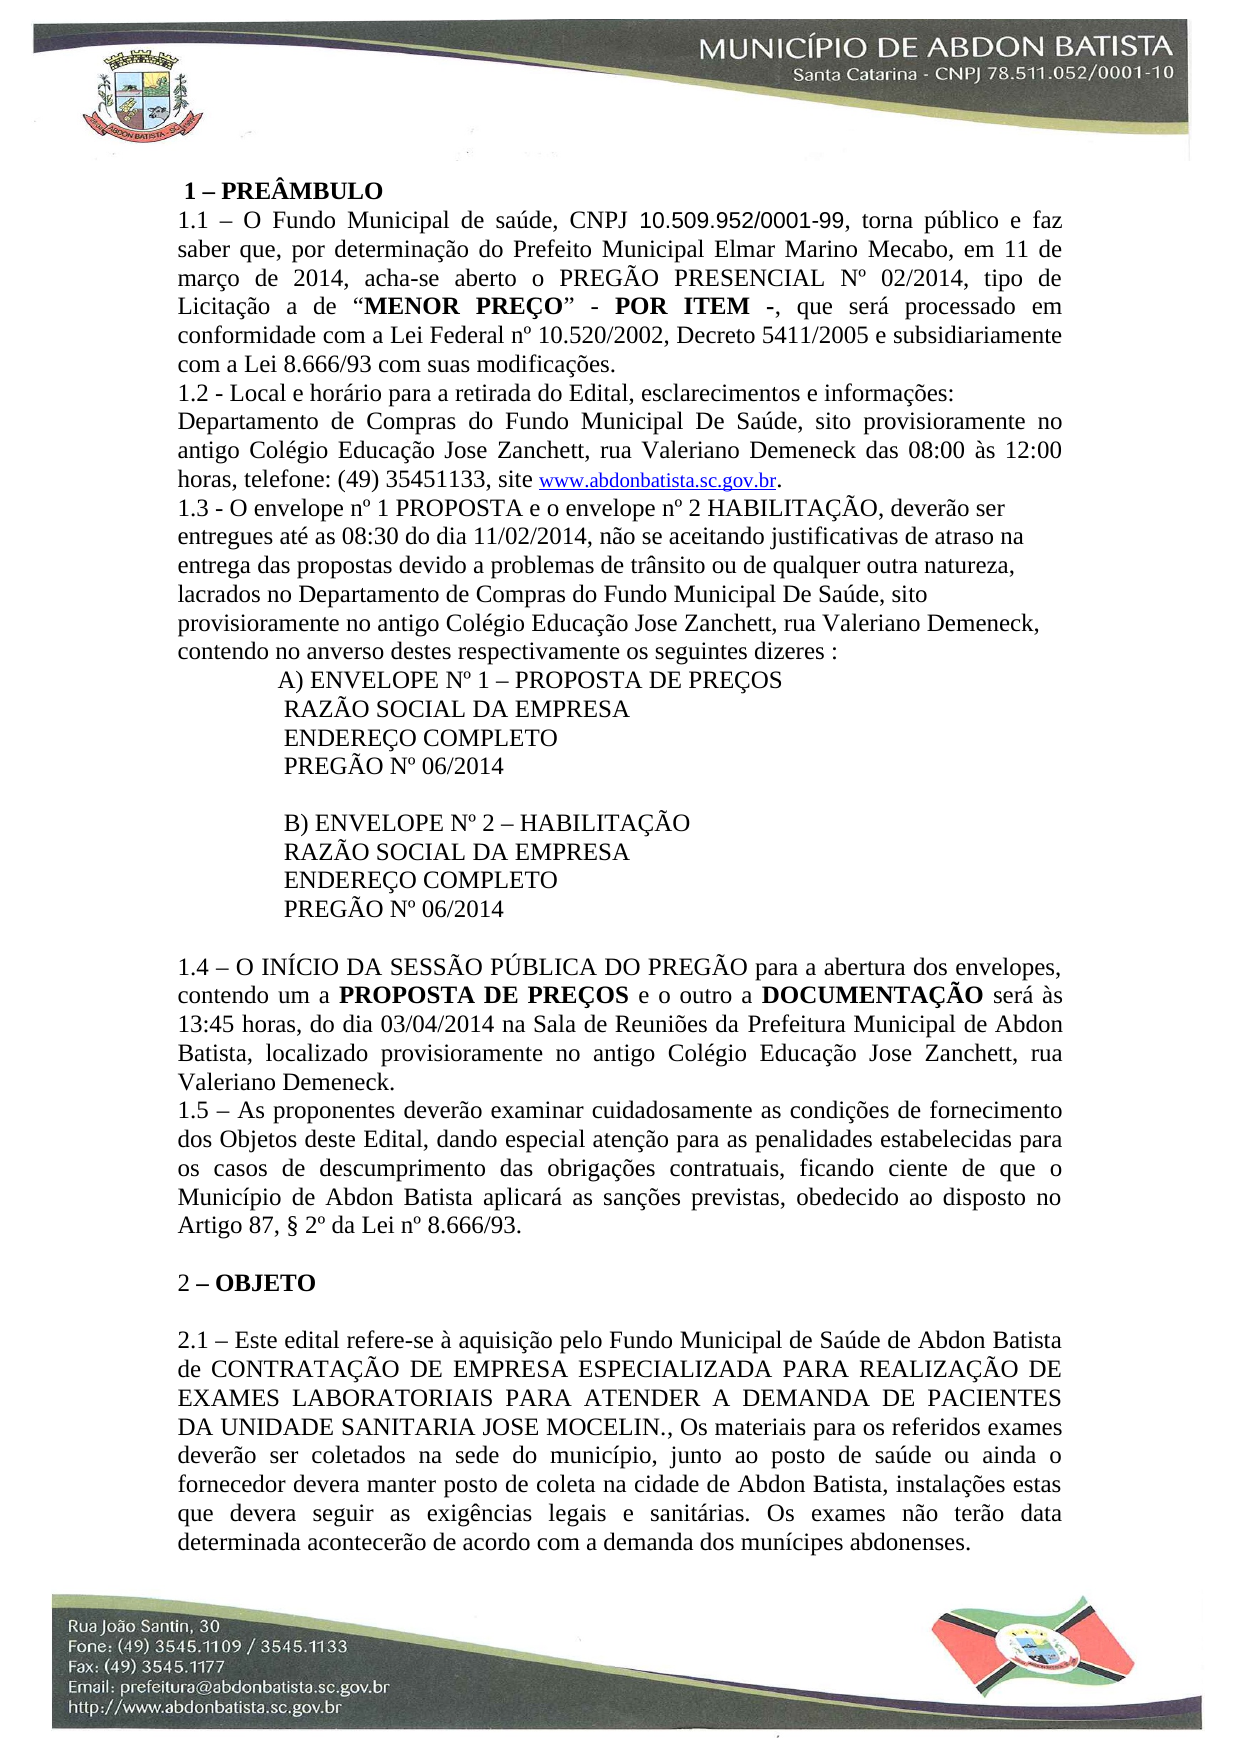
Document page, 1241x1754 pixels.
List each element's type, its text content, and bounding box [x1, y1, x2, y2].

picture [51, 1585, 1205, 1738]
text PREGÃO Nº 06/2014 [177, 894, 1063, 923]
text 2 – OBJETO [177, 1268, 1063, 1297]
text ENDEREÇO COMPLETO [177, 866, 1063, 894]
text 1.2 - Local e horário para a retirada do Edital, esclarecimentos e informações: [177, 378, 1063, 406]
text Departamento de Compras do Fundo Municipal De Saúde, sito provisioramente no antigo Colégio Educação Jose Zanchett, rua Valeriano Demeneck das 08:00 às 12:00 horas, telefone: (49) 35451133, site www.abdonbatista.sc.gov.br. [177, 406, 1063, 493]
text 2.1 – Este edital refere-se à aquisição pelo Fundo Municipal de Saúde de Abdon Batista de CONTRATAÇÃO DE EMPRESA ESPECIALIZADA PARA REALIZAÇÃO DE EXAMES LABORATORIAIS PARA ATENDER A DEMANDA DE PACIENTES DA UNIDADE SANITARIA JOSE MOCELIN., Os materiais para os referidos exames deverão ser coletados na sede do município, junto ao posto de saúde ou ainda o fornecedor devera manter posto de coleta na cidade de Abdon Batista, instalações estas que devera seguir as exigências legais e sanitárias. Os exames não terão data determinada acontecerão de acordo com a demanda dos munícipes abdonenses. [177, 1326, 1063, 1556]
text RAZÃO SOCIAL DA EMPRESA [177, 694, 1063, 723]
text 1.4 – O INÍCIO DA SESSÃO PÚBLICA DO PREGÃO para a abertura dos envelopes, contendo um a PROPOSTA DE PREÇOS e o outro a DOCUMENTAÇÃO será às 13:45 horas, do dia 03/04/2014 na Sala de Reuniões da Prefeitura Municipal de Abdon Batista, localizado provisioramente no antigo Colégio Educação Jose Zanchett, rua Valeriano Demeneck. [177, 952, 1063, 1096]
text PREGÃO Nº 06/2014 [177, 751, 1063, 780]
text ENDEREÇO COMPLETO [177, 723, 1063, 751]
text A) ENVELOPE Nº 1 – PROPOSTA DE PREÇOS [177, 665, 1063, 694]
text 1 – PREÂMBULO [177, 176, 1063, 205]
picture [31, 19, 1192, 161]
text B) ENVELOPE Nº 2 – HABILITAÇÃO [177, 808, 1063, 837]
text 1.3 - O envelope nº 1 PROPOSTA e o envelope nº 2 HABILITAÇÃO, deverão ser entregues até as 08:30 do dia 11/02/2014, não se aceitando justificativas de atraso na entrega das propostas devido a problemas de trânsito ou de qualquer outra natureza, lacrados no Departamento de Compras do Fundo Municipal De Saúde, sito provisioramente no antigo Colégio Educação Jose Zanchett, rua Valeriano Demeneck, contendo no anverso destes respectivamente os seguintes dizeres : [177, 493, 1063, 665]
text RAZÃO SOCIAL DA EMPRESA [177, 837, 1063, 866]
text 1.5 – As proponentes deverão examinar cuidadosamente as condições de fornecimento dos Objetos deste Edital, dando especial atenção para as penalidades estabelecidas para os casos de descumprimento das obrigações contratuais, ficando ciente de que o Município de Abdon Batista aplicará as sanções previstas, obedecido ao disposto no Artigo 87, § 2º da Lei nº 8.666/93. [177, 1096, 1063, 1239]
text 1.1 – O Fundo Municipal de saúde, CNPJ 10.509.952/0001-99, torna público e faz saber que, por determinação do Prefeito Municipal Elmar Marino Mecabo, em 11 de março de 2014, acha-se aberto o PREGÃO PRESENCIAL Nº 02/2014, tipo de Licitação a de “MENOR PREÇO” - POR ITEM -, que será processado em conformidade com a Lei Federal nº 10.520/2002, Decreto 5411/2005 e subsidiariamente com a Lei 8.666/93 com suas modificações. [177, 205, 1063, 378]
